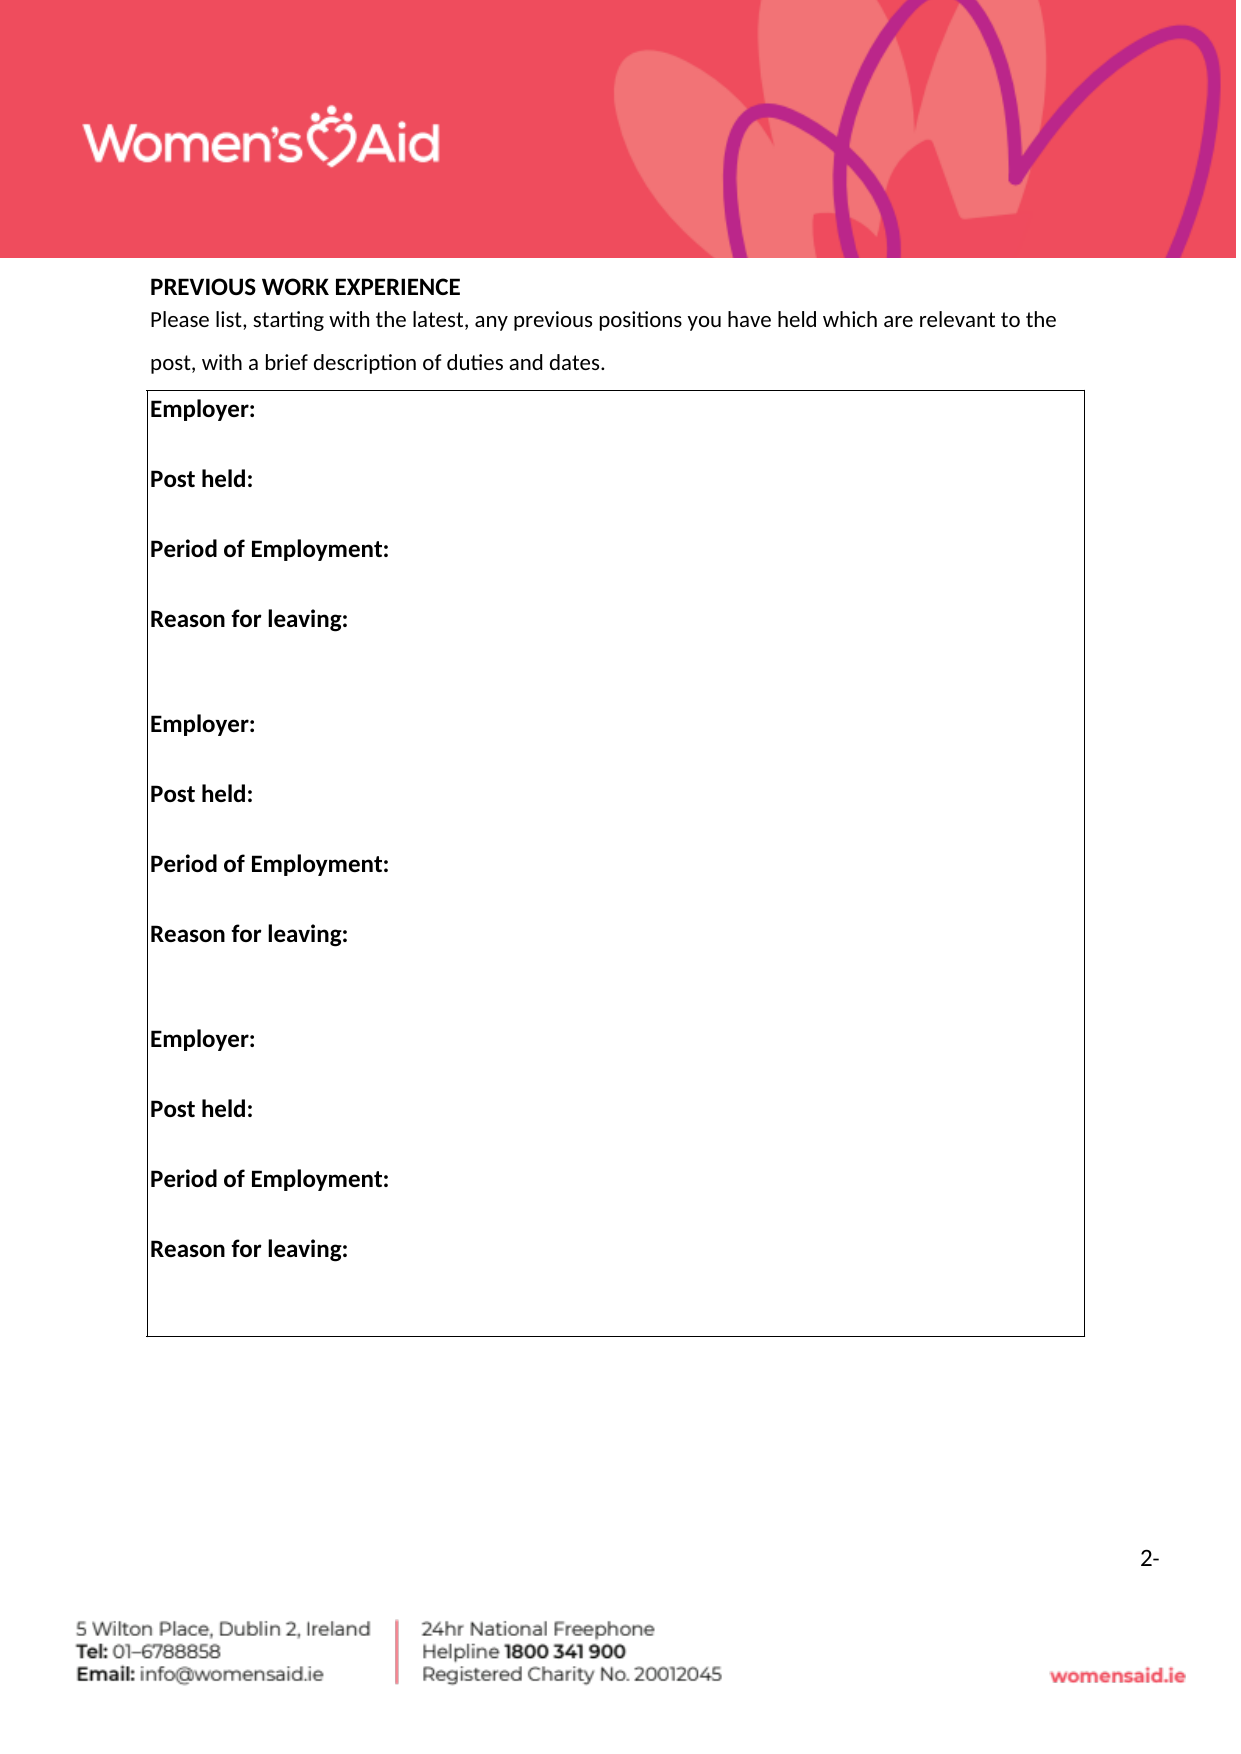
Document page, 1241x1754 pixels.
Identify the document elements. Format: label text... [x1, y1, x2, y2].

text Reason for leaving: [148, 599, 1084, 634]
text Please list, starting with the latest, any previous positions you have held which are relevant to the post, with a brief description of duties and dates. [150, 306, 1075, 376]
text Post held: [148, 774, 1084, 809]
text Reason for leaving: [148, 914, 1084, 949]
text Employer: [148, 1019, 1084, 1054]
text Period of Employment: [148, 1159, 1084, 1194]
text Reason for leaving: [148, 1229, 1084, 1264]
text Post held: [148, 1089, 1084, 1124]
text PREVIOUS WORK EXPERIENCE [150, 271, 1075, 301]
text Period of Employment: [148, 529, 1084, 564]
text Employer: [148, 391, 1084, 424]
text Post held: [148, 459, 1084, 494]
text Employer: [148, 704, 1084, 739]
text Period of Employment: [148, 844, 1084, 879]
